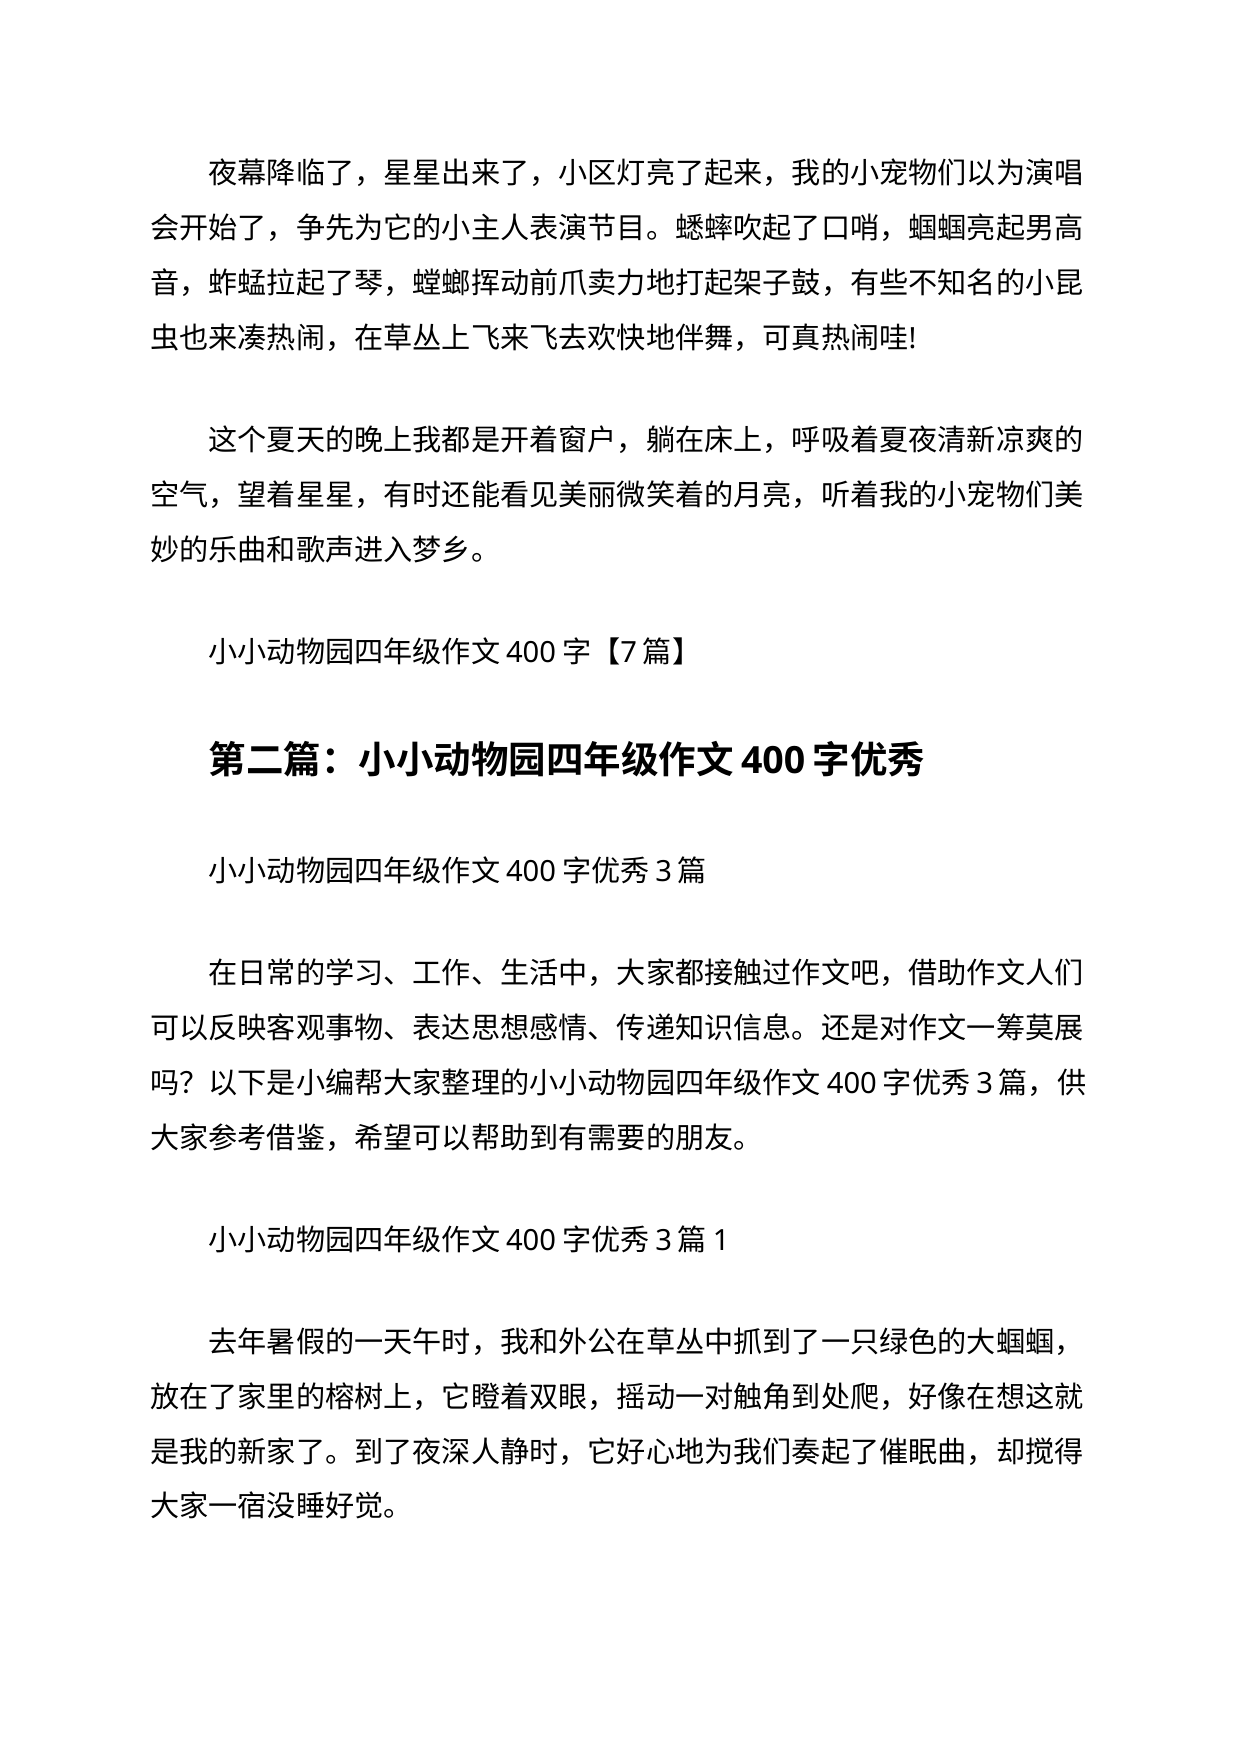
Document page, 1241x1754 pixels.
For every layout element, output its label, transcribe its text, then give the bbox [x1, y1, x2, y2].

text 第二篇：小小动物园四年级作文400字优秀 [150, 730, 1090, 785]
text 小小动物园四年级作文400字优秀3篇 [150, 848, 1090, 890]
text 夜幕降临了，星星出来了，小区灯亮了起来，我的小宠物们以为演唱会开始了，争先为它的小主人表演节目。蟋蟀吹起了口哨，蝈蝈亮起男高音，蚱蜢拉起了琴，螳螂挥动前爪卖力地打起架子鼓，有些不知名的小昆虫也来凑热闹，在草丛上飞来飞去欢快地伴舞，可真热闹哇! [150, 150, 1090, 357]
text 在日常的学习、工作、生活中，大家都接触过作文吧，借助作文人们可以反映客观事物、表达思想感情、传递知识信息。还是对作文一筹莫展吗？以下是小编帮大家整理的小小动物园四年级作文400字优秀3篇，供大家参考借鉴，希望可以帮助到有需要的朋友。 [150, 950, 1090, 1157]
text 这个夏天的晚上我都是开着窗户，躺在床上，呼吸着夏夜清新凉爽的空气，望着星星，有时还能看见美丽微笑着的月亮，听着我的小宠物们美妙的乐曲和歌声进入梦乡。 [150, 417, 1090, 569]
text 小小动物园四年级作文400字优秀3篇1 [150, 1216, 1090, 1259]
text 去年暑假的一天午时，我和外公在草丛中抓到了一只绿色的大蝈蝈，放在了家里的榕树上，它瞪着双眼，摇动一对触角到处爬，好像在想这就是我的新家了。到了夜深人静时，它好心地为我们奏起了催眠曲，却搅得大家一宿没睡好觉。 [150, 1318, 1090, 1525]
text 小小动物园四年级作文400字【7篇】 [150, 628, 1090, 671]
